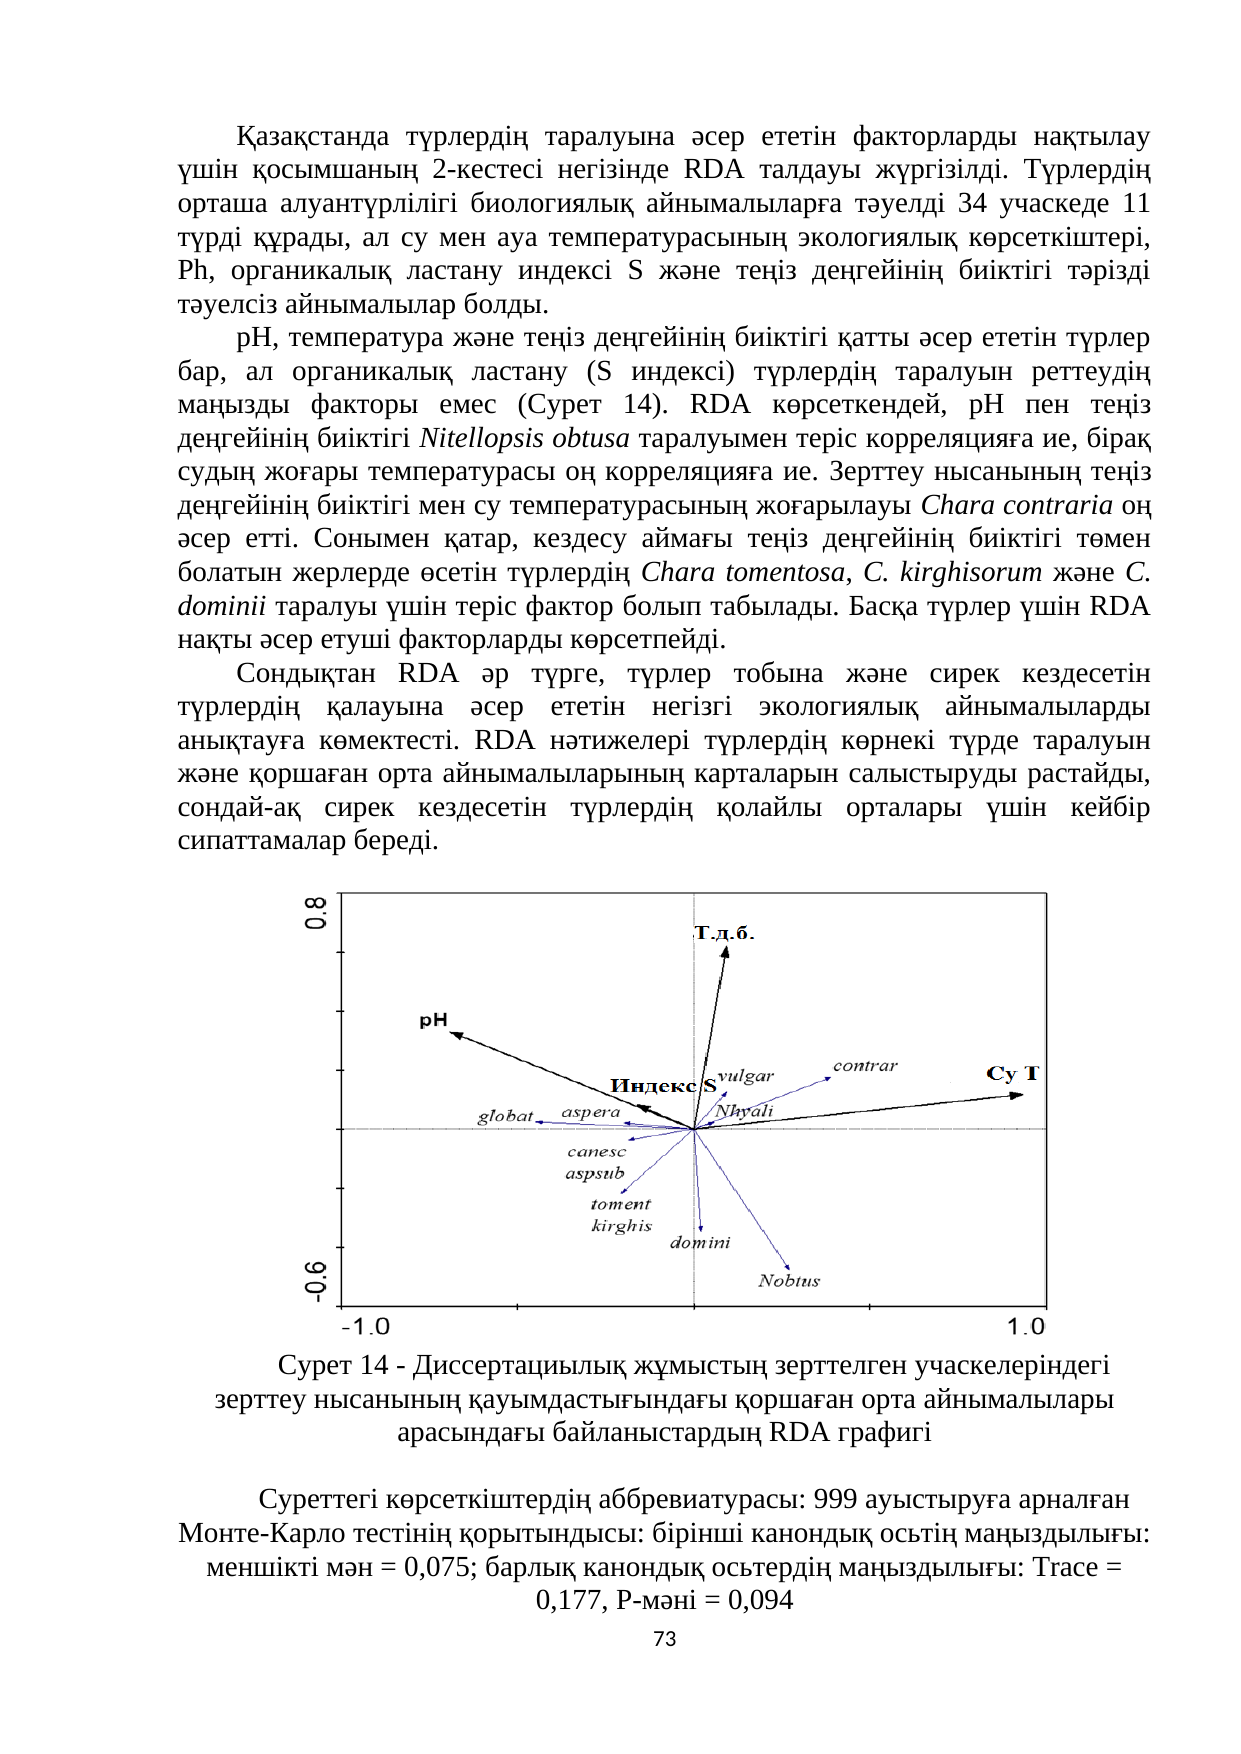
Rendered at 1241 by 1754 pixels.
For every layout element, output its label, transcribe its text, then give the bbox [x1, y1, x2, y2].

text pH, температура және теңіз деңгейінің биіктігі қатты әсер ететін түрлер бар, ал органикалық ластану (S индексі) түрлердің таралуын реттеудің маңызды факторы емес (Сурет 14). RDA көрсеткендей, pH пен теңіз деңгейінің биіктігі Nitellopsis obtusa таралуымен теріс корреляцияға ие, бірақ судың жоғары температурасы оң корреляцияға ие. Зерттеу нысанының теңіз деңгейінің биіктігі мен су температурасының жоғарылауы Chara contraria оң әсер етті. Сонымен қатар, кездесу аймағы теңіз деңгейінің биіктігі төмен болатын жерлерде өсетін түрлердің Chara tomentosa, C. kirghisorum және C. dominii таралуы үшін теріс фактор болып табылады. Басқа түрлер үшін RDA нақты әсер етуші факторларды көрсетпейді. [177, 319, 1152, 655]
text Cурет 14 - Диссертациылық жұмыстың зерттелген учаскелеріндегі зерттеу нысанының қауымдастығындағы қоршаған орта айнымалылары арасындағы байланыстардың RDA графигі [177, 1347, 1152, 1448]
text Қазақстанда түрлердің таралуына әсер ететін факторларды нақтылау үшін қосымшаның 2-кестесі негізінде RDA талдауы жүргізілді. Түрлердің орташа алуантүрлілігі биологиялық айнымалыларға тәуелді 34 учаскеде 11 түрді құрады, ал су мен ауа температурасының экологиялық көрсеткіштері, Рh, органикалық ластану индексі S және теңіз деңгейінің биіктігі тәрізді тәуелсіз айнымалылар болды. [177, 118, 1152, 319]
text Сондықтан RDA әр түрге, түрлер тобына және сирек кездесетін түрлердің қалауына әсер ететін негізгі экологиялық айнымалыларды анықтауға көмектесті. RDA нәтижелері түрлердің көрнекі түрде таралуын және қоршаған орта айнымалыларының карталарын салыстыруды растайды, сондай-ақ сирек кездесетін түрлердің қолайлы орталары үшін кейбір сипаттамалар береді. [177, 655, 1152, 856]
text Суреттегі көрсеткіштердің аббревиатурасы: 999 ауыстыруға арналған Монте-Карло тестінің қорытындысы: бірінші канондық осьтің маңыздылығы: меншікті мән = 0,075; барлық канондық осьтердің маңыздылығы: Trace = 0,177, P-мәні = 0,094 [177, 1482, 1152, 1616]
picture [269, 889, 1060, 1348]
